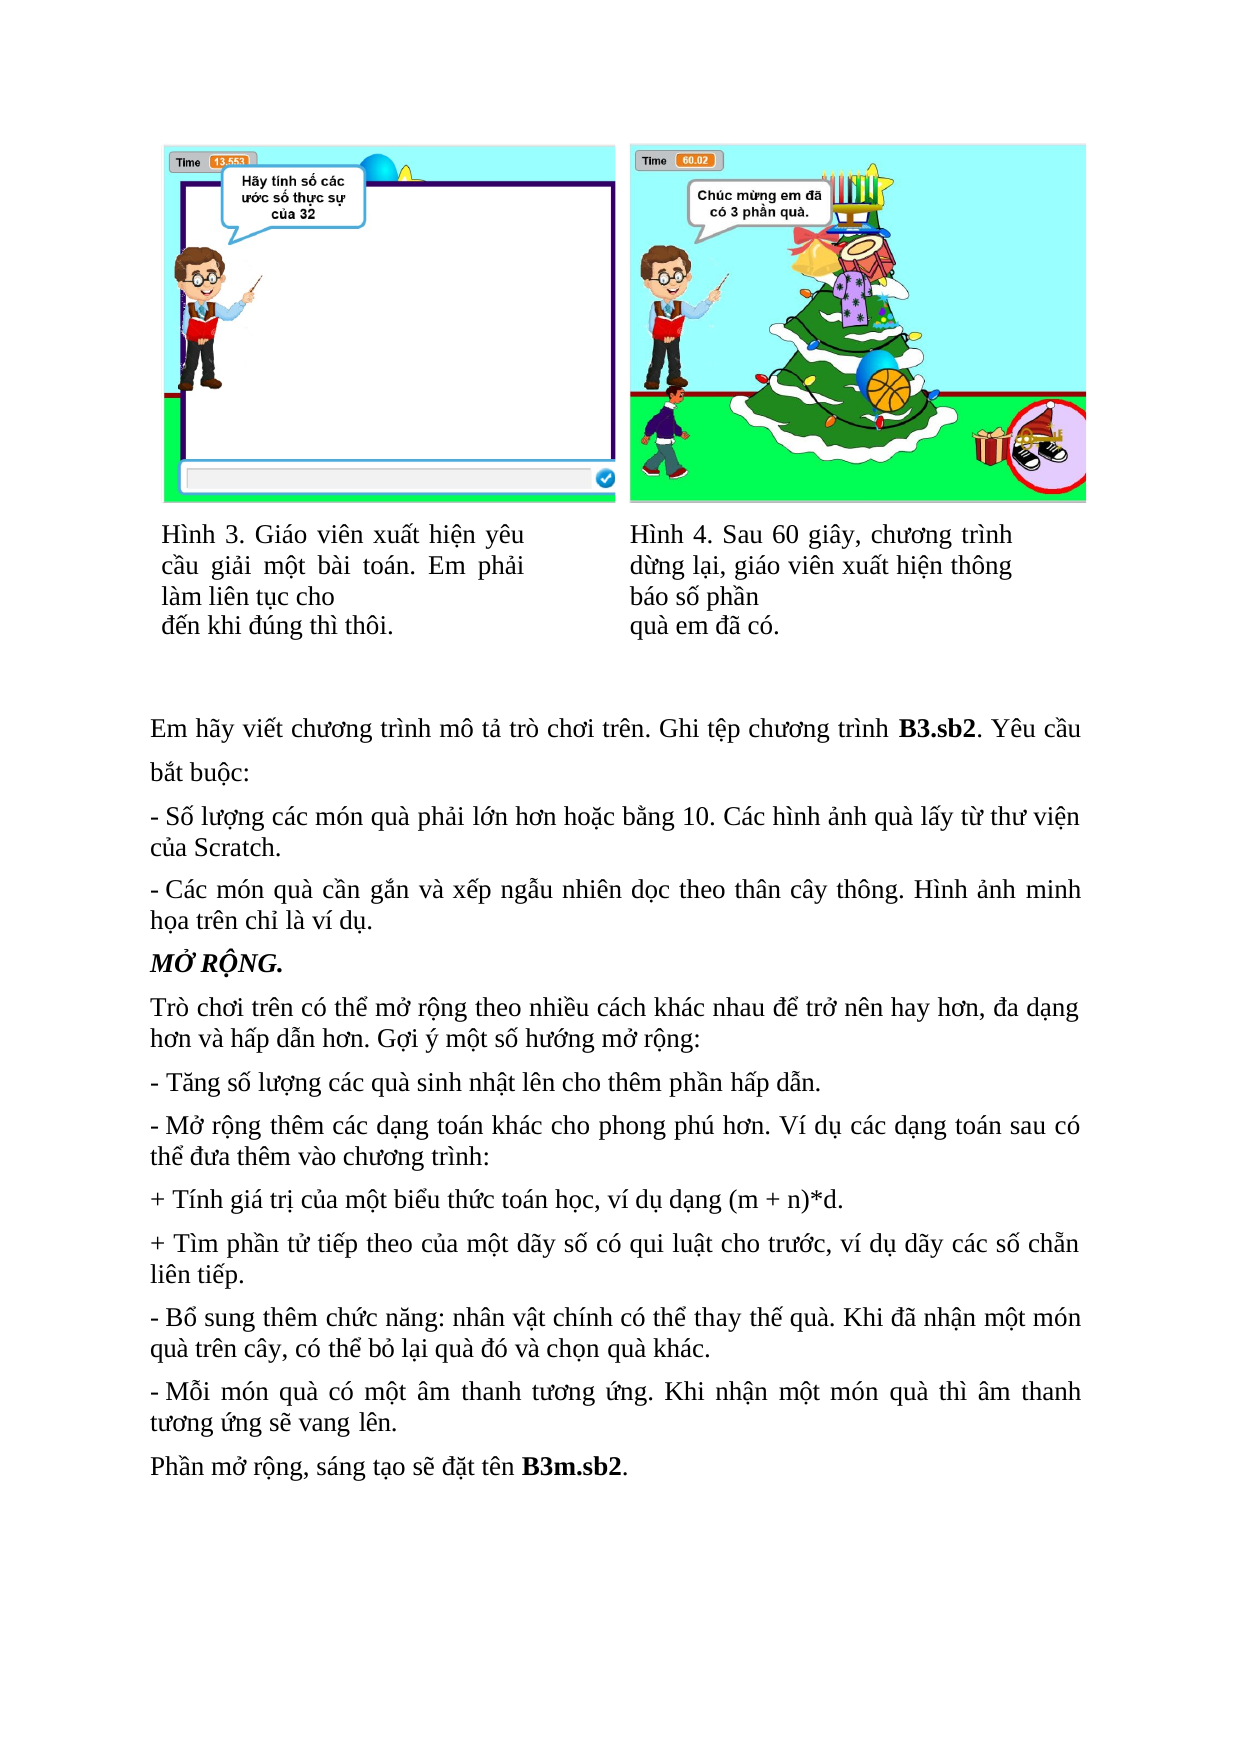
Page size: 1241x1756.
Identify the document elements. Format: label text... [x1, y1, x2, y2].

text Phần mở rộng, sáng tạo sẽ đặt tên B3m.sb2. [150, 1450, 1081, 1481]
table_header Hình 3. Giáo viên xuất hiện yêu cầu giải một bài toán. Em phải làm liên tục cho đến khi đúng thì thôi. [140, 144, 623, 641]
list Số lượng các món quà phải lớn hơn hoặc bằng 10. Các hình ảnh quà lấy từ thư viện của Scratch. [150, 800, 1081, 862]
picture [161, 143, 616, 503]
table_header Hình 4. Sau 60 giây, chương trình dừng lại, giáo viên xuất hiện thông báo số phần quà em đã có. [623, 144, 1111, 641]
list Các món quà cần gắn và xếp ngẫu nhiên dọc theo thân cây thông. Hình ảnh minh họa trên chỉ là ví dụ. [150, 873, 1081, 936]
list Bổ sung thêm chức năng: nhân vật chính có thể thay thế quà. Khi đã nhận một món quà trên cây, có thể bỏ lại quà đó và chọn quà khác. [150, 1301, 1081, 1364]
picture [628, 143, 1087, 503]
text Em hãy viết chương trình mô tả trò chơi trên. Ghi tệp chương trình B3.sb2. Yêu cầu bắt buộc: [150, 713, 1081, 787]
list Tăng số lượng các quà sinh nhật lên cho thêm phần hấp dẫn. [150, 1066, 1081, 1097]
subtitle MỞ RỘNG. [75, 948, 1081, 979]
text Trò chơi trên có thể mở rộng theo nhiều cách khác nhau để trở nên hay hơn, đa dạng hơn và hấp dẫn hơn. Gợi ý một số hướng mở rộng: [150, 991, 1081, 1053]
text + Tìm phần tử tiếp theo của một dãy số có qui luật cho trước, ví dụ dãy các số chẵn liên tiếp. [150, 1227, 1081, 1289]
text + Tính giá trị của một biểu thức toán học, ví dụ dạng (m + n)*d. [150, 1183, 1081, 1215]
list Mỗi món quà có một âm thanh tương ứng. Khi nhận một món quà thì âm thanh tương ứng sẽ vang lên. [150, 1375, 1081, 1437]
list Mở rộng thêm các dạng toán khác cho phong phú hơn. Ví dụ các dạng toán sau có thể đưa thêm vào chương trình: [150, 1109, 1081, 1171]
